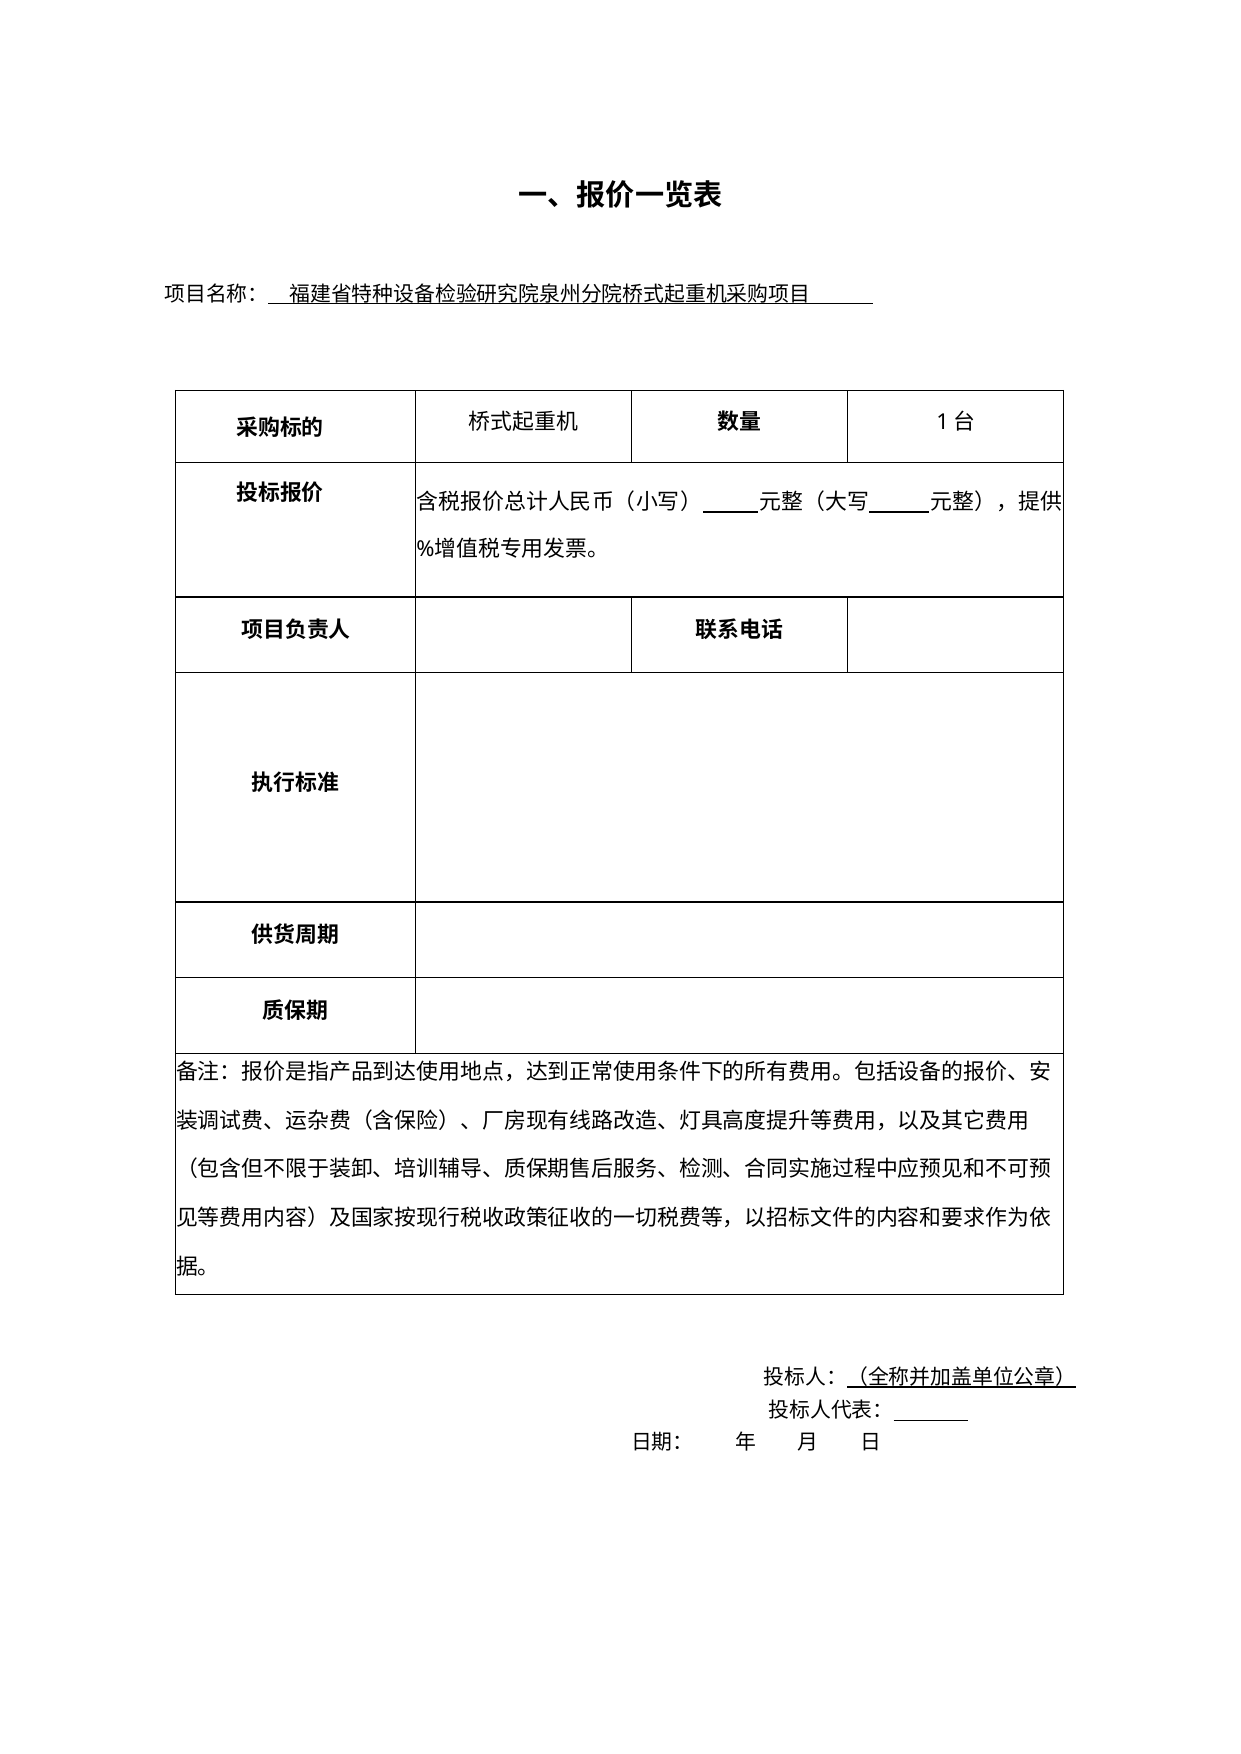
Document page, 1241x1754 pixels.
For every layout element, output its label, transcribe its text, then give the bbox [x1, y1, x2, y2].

table_header 数量 [632, 391, 847, 462]
table_cell [848, 598, 1063, 672]
table_cell 联系电话 [632, 598, 847, 672]
table_header 桥式起重机 [416, 391, 631, 462]
table_cell 质保期 [176, 978, 415, 1052]
table_cell [416, 598, 631, 672]
table_header 采购标的 [176, 391, 415, 462]
table_cell 含税报价总计人民币（小写） 元整（大写 元整），提供 %增值税专用发票。 [416, 463, 1063, 596]
text 一、报价一览表 [164, 162, 1076, 227]
table_cell 投标报价 [176, 463, 415, 596]
text 日期： 年 月 日 [164, 1425, 1076, 1458]
table_cell 执行标准 [176, 673, 415, 901]
table_cell [416, 903, 1063, 977]
text 投标人：（全称并加盖单位公章） [164, 1360, 1076, 1393]
table_cell [416, 673, 1063, 901]
table_cell 备注：报价是指产品到达使用地点，达到正常使用条件下的所有费用。包括设备的报价、安装调试费、运杂费（含保险）、厂房现有线路改造、灯具高度提升等费用，以及其它费用（包含但不限于装卸、培训辅导、质保期售后服务、检测、合同实施过程中应预见和不可预见等费用内容）及国家按现行税收政策征收的一切税费等，以招标文件的内容和要求作为依据。 [176, 1054, 1063, 1294]
text 项目名称： 福建省特种设备检验研究院泉州分院桥式起重机采购项目 [164, 276, 1076, 308]
text 投标人代表： [164, 1393, 1076, 1425]
table_header 1台 [848, 391, 1063, 462]
table_cell [416, 978, 1063, 1052]
table_cell 供货周期 [176, 903, 415, 977]
table_cell 项目负责人 [176, 598, 415, 672]
